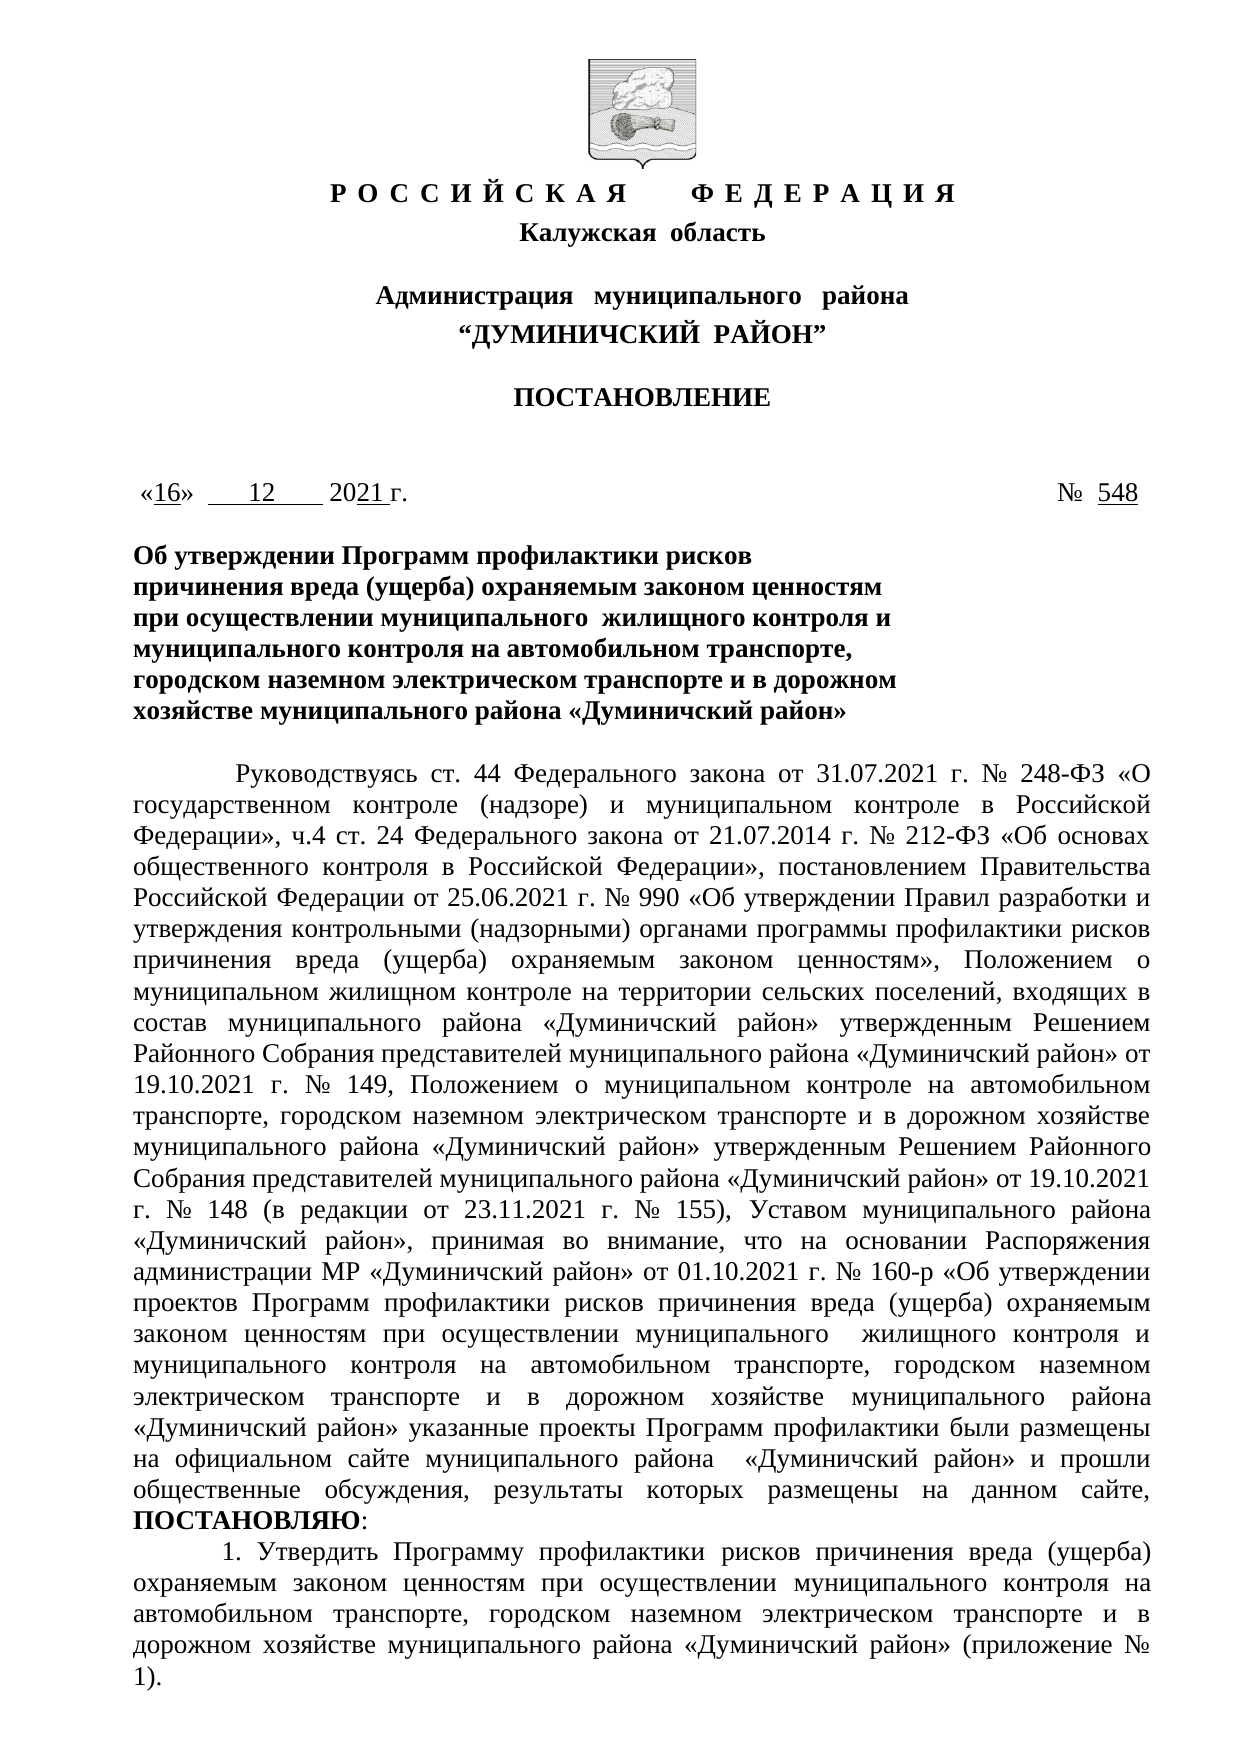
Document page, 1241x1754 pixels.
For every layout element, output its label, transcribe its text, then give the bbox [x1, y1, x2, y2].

text Об утверждении Программ профилактики рисков [133, 539, 1152, 570]
title «16» 12 2021 г. № 548 [133, 476, 1152, 508]
title РОССИЙСКАЯ ФЕДЕРАЦИЯ [133, 168, 1152, 208]
picture [588, 59, 697, 169]
text хозяйстве муниципального района «Думиничский район» [133, 694, 1152, 726]
text городском наземном электрическом транспорте и в дорожном [133, 663, 1152, 694]
subtitle “ДУМИНИЧСКИЙ РАЙОН” [133, 310, 1152, 349]
title Администрация муниципального района [133, 279, 1152, 310]
text при осуществлении муниципального жилищного контроля и [133, 601, 1152, 632]
text муниципального контроля на автомобильном транспорте, [133, 632, 1152, 663]
subtitle Калужская область [133, 208, 1152, 248]
text 1. Утвердить Программу профилактики рисков причинения вреда (ущерба) охраняемым законом ценностям при осуществлении муниципального контроля на автомобильном транспорте, городском наземном электрическом транспорте и в дорожном хозяйстве муниципального района «Думиничский район» (приложение № 1). [133, 1535, 1152, 1691]
text Руководствуясь ст. 44 Федерального закона от 31.07.2021 г. № 248-ФЗ «О государственном контроле (надзоре) и муниципальном контроле в Российской Федерации», ч.4 ст. 24 Федерального закона от 21.07.2014 г. № 212-ФЗ «Об основах общественного контроля в Российской Федерации», постановлением Правительства Российской Федерации от 25.06.2021 г. № 990 «Об утверждении Правил разработки и утверждения контрольными (надзорными) органами программы профилактики рисков причинения вреда (ущерба) охраняемым законом ценностям», Положением о муниципальном жилищном контроле на территории сельских поселений, входящих в состав муниципального района «Думиничский район» утвержденным Решением Районного Собрания представителей муниципального района «Думиничский район» от 19.10.2021 г. № 149, Положением о муниципальном контроле на автомобильном транспорте, городском наземном электрическом транспорте и в дорожном хозяйстве муниципального района «Думиничский район» утвержденным Решением Районного Собрания представителей муниципального района «Думиничский район» от 19.10.2021 г. № 148 (в редакции от 23.11.2021 г. № 155), Уставом муниципального района «Думиничский район», принимая во внимание, что на основании Распоряжения администрации МР «Думиничский район» от 01.10.2021 г. № 160-р «Об утверждении проектов Программ профилактики рисков причинения вреда (ущерба) охраняемым законом ценностям при осуществлении муниципального жилищного контроля и муниципального контроля на автомобильном транспорте, городском наземном электрическом транспорте и в дорожном хозяйстве муниципального района «Думиничский район» указанные проекты Программ профилактики были размещены на официальном сайте муниципального района «Думиничский район» и прошли общественные обсуждения, результаты которых размещены на данном сайте, ПОСТАНОВЛЯЮ: [133, 757, 1152, 1099]
text причинения вреда (ущерба) охраняемым законом ценностям [133, 570, 1152, 601]
text ПОСТАНОВЛЕНИЕ [133, 381, 1152, 412]
text Руководствуясь ст. 44 Федерального закона от 31.07.2021 г. № 248-ФЗ «О государственном контроле (надзоре) и муниципальном контроле в Российской Федерации», ч.4 ст. 24 Федерального закона от 21.07.2014 г. № 212-ФЗ «Об основах общественного контроля в Российской Федерации», постановлением Правительства Российской Федерации от 25.06.2021 г. № 990 «Об утверждении Правил разработки и утверждения контрольными (надзорными) органами программы профилактики рисков причинения вреда (ущерба) охраняемым законом ценностям», Положением о муниципальном жилищном контроле на территории сельских поселений, входящих в состав муниципального района «Думиничский район» утвержденным Решением Районного Собрания представителей муниципального района «Думиничский район» от 19.10.2021 г. № 149, Положением о муниципальном контроле на автомобильном транспорте, городском наземном электрическом транспорте и в дорожном хозяйстве муниципального района «Думиничский район» утвержденным Решением Районного Собрания представителей муниципального района «Думиничский район» от 19.10.2021 г. № 148 (в редакции от 23.11.2021 г. № 155), Уставом муниципального района «Думиничский район», принимая во внимание, что на основании Распоряжения администрации МР «Думиничский район» от 01.10.2021 г. № 160-р «Об утверждении проектов Программ профилактики рисков причинения вреда (ущерба) охраняемым законом ценностям при осуществлении муниципального жилищного контроля и муниципального контроля на автомобильном транспорте, городском наземном электрическом транспорте и в дорожном хозяйстве муниципального района «Думиничский район» указанные проекты Программ профилактики были размещены на официальном сайте муниципального района «Думиничский район» и прошли общественные обсуждения, результаты которых размещены на данном сайте, ПОСТАНОВЛЯЮ: [133, 1131, 1152, 1535]
